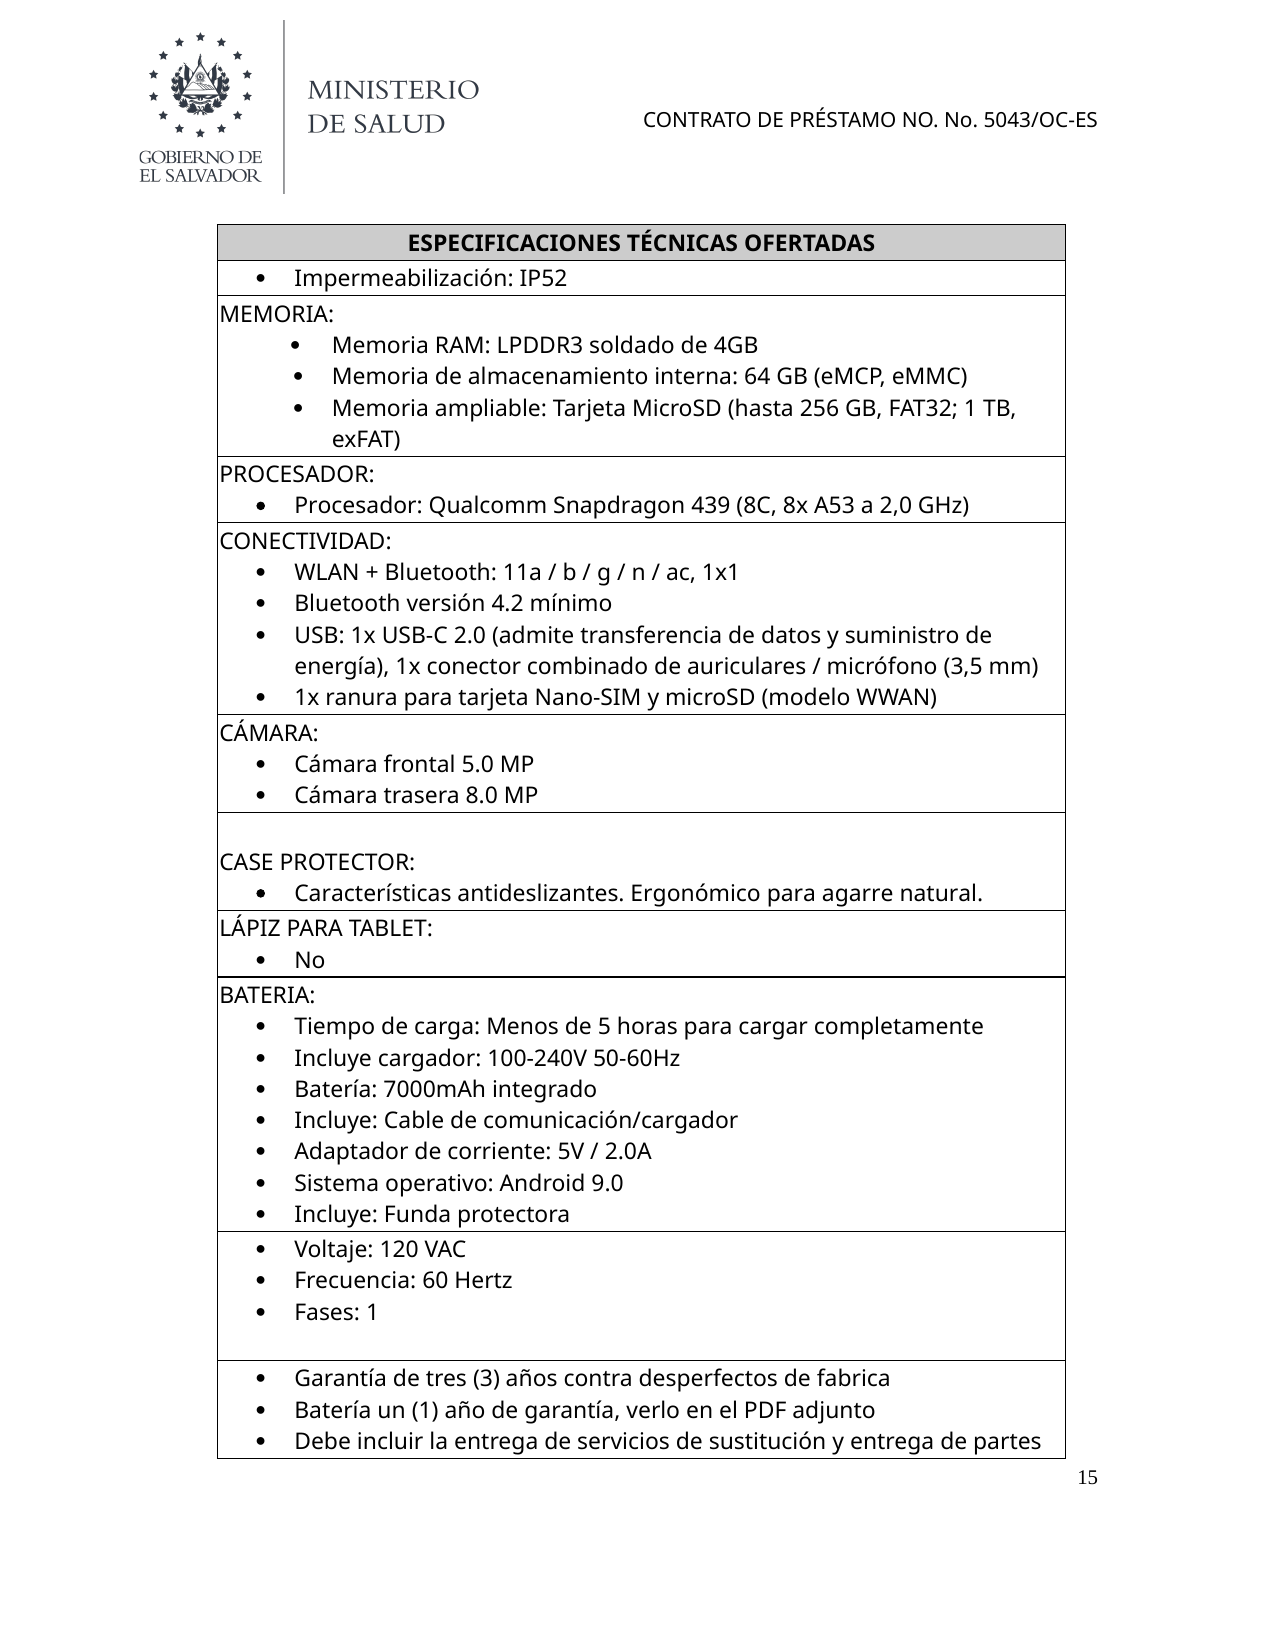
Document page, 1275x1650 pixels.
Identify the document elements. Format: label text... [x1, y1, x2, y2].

table_cell CASE PROTECTOR: Características antideslizantes. Ergonómico para agarre natural. [218, 813, 1065, 910]
picture [139, 20, 480, 194]
table_cell CONECTIVIDAD: WLAN + Bluetooth: 11a / b / g / n / ac, 1x1 Bluetooth versión 4.2 mínimo USB: 1x USB-C 2.0 (admite transferencia de datos y suministro de energía), 1x conector combinado de auriculares / micrófono (3,5 mm) 1x ranura para tarjeta Nano-SIM y microSD (modelo WWAN) [218, 523, 1065, 714]
table_cell CÁMARA: Cámara frontal 5.0 MP Cámara trasera 8.0 MP [218, 715, 1065, 812]
table_cell PROCESADOR: Procesador: Qualcomm Snapdragon 439 (8C, 8x A53 a 2,0 GHz) [218, 457, 1065, 522]
table_cell LÁPIZ PARA TABLET: No [218, 911, 1065, 976]
table_cell BATERIA: Tiempo de carga: Menos de 5 horas para cargar completamente Incluye cargador: 100-240V 50-60Hz Batería: 7000mAh integrado Incluye: Cable de comunicación/cargador Adaptador de corriente: 5V / 2.0A Sistema operativo: Android 9.0 Incluye: Funda protectora [218, 978, 1065, 1231]
table_cell PANTALLA: Tamaño de pantalla: 10.1 FHD Tipo de Display: Táctil Resolución de la pantalla: 1920 x 1200 Multi-Window: 2 Impermeabilización: IP52 [218, 261, 1065, 295]
table_header ESPECIFICACIONES TÉCNICAS OFERTADAS [218, 225, 1065, 260]
table_cell MEMORIA: Memoria RAM: LPDDR3 soldado de 4GB Memoria de almacenamiento interna: 64 GB (eMCP, eMMC) Memoria ampliable: Tarjeta MicroSD (hasta 256 GB, FAT32; 1 TB, exFAT) [218, 296, 1065, 456]
table_cell Voltaje: 120 VAC Frecuencia: 60 Hertz Fases: 1 [218, 1232, 1065, 1360]
